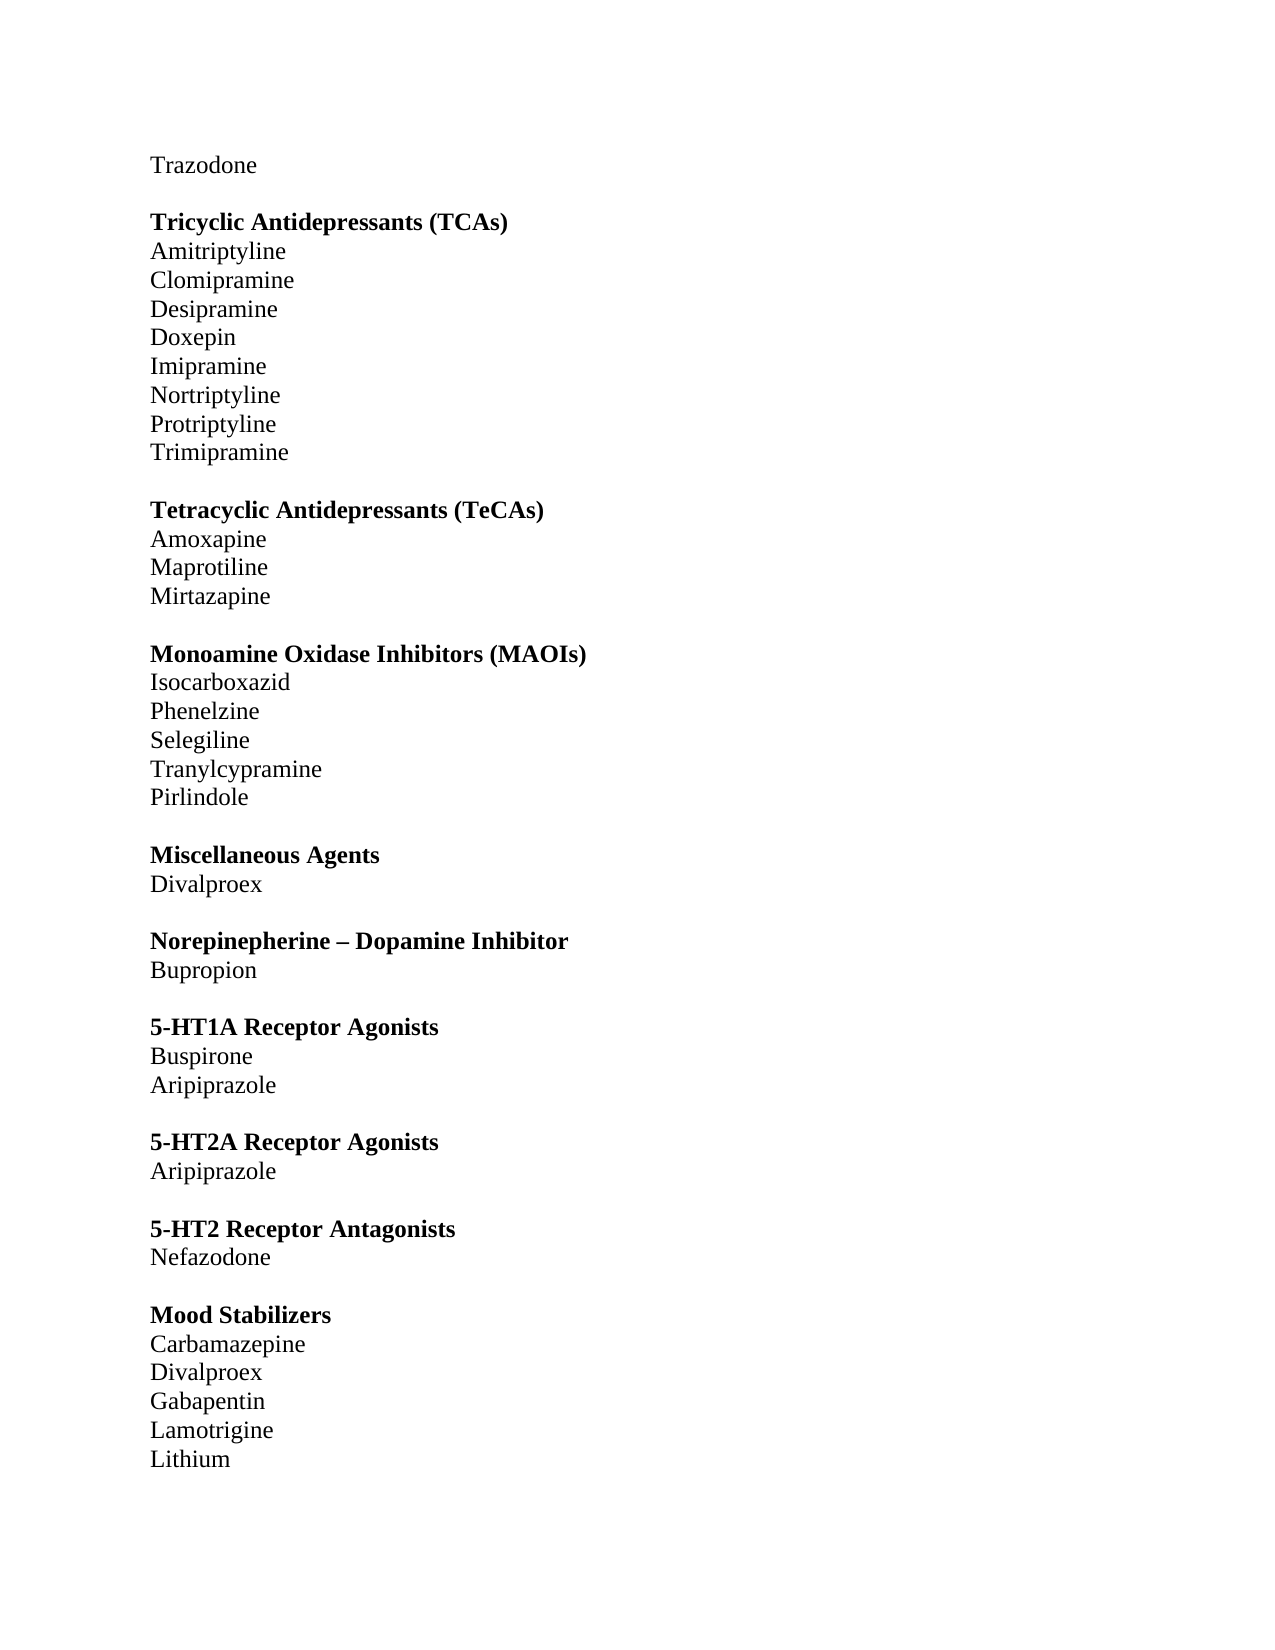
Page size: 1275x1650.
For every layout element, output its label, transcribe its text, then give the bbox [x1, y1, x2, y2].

text Trimipramine [150, 437, 1125, 466]
text Aripiprazole [150, 1070, 1125, 1099]
text Norepinepherine – Dopamine Inhibitor [150, 926, 1125, 955]
text 5-HT2 Receptor Antagonists [150, 1214, 1125, 1242]
text Carbamazepine [150, 1329, 1125, 1357]
text Clomipramine [150, 265, 1125, 294]
text Doxepin [150, 322, 1125, 351]
text Imipramine [150, 351, 1125, 380]
text Buspirone [150, 1041, 1125, 1070]
text Tetracyclic Antidepressants (TeCAs) [150, 495, 1125, 524]
text Aripiprazole [150, 1156, 1125, 1185]
text Isocarboxazid [150, 667, 1125, 696]
text 5-HT1A Receptor Agonists [150, 1012, 1125, 1041]
text Pirlindole [150, 782, 1125, 811]
text 5-HT2A Receptor Agonists [150, 1127, 1125, 1156]
text Amoxapine [150, 524, 1125, 552]
text Selegiline [150, 725, 1125, 754]
text Divalproex [150, 1357, 1125, 1386]
text Bupropion [150, 955, 1125, 984]
text Maprotiline [150, 552, 1125, 581]
text Mood Stabilizers [150, 1300, 1125, 1329]
text Phenelzine [150, 696, 1125, 725]
text Trazodone [150, 150, 1125, 179]
text Lithium [150, 1444, 1125, 1472]
text Lamotrigine [150, 1415, 1125, 1444]
text Amitriptyline [150, 236, 1125, 265]
text Monoamine Oxidase Inhibitors (MAOIs) [150, 639, 1125, 667]
text Nefazodone [150, 1242, 1125, 1271]
text Tranylcypramine [150, 754, 1125, 782]
text Gabapentin [150, 1386, 1125, 1415]
text Mirtazapine [150, 581, 1125, 610]
text Desipramine [150, 294, 1125, 322]
text Tricyclic Antidepressants (TCAs) [150, 207, 1125, 236]
text Nortriptyline [150, 380, 1125, 409]
text Divalproex [150, 869, 1125, 897]
text Miscellaneous Agents [150, 840, 1125, 869]
text Protriptyline [150, 409, 1125, 437]
